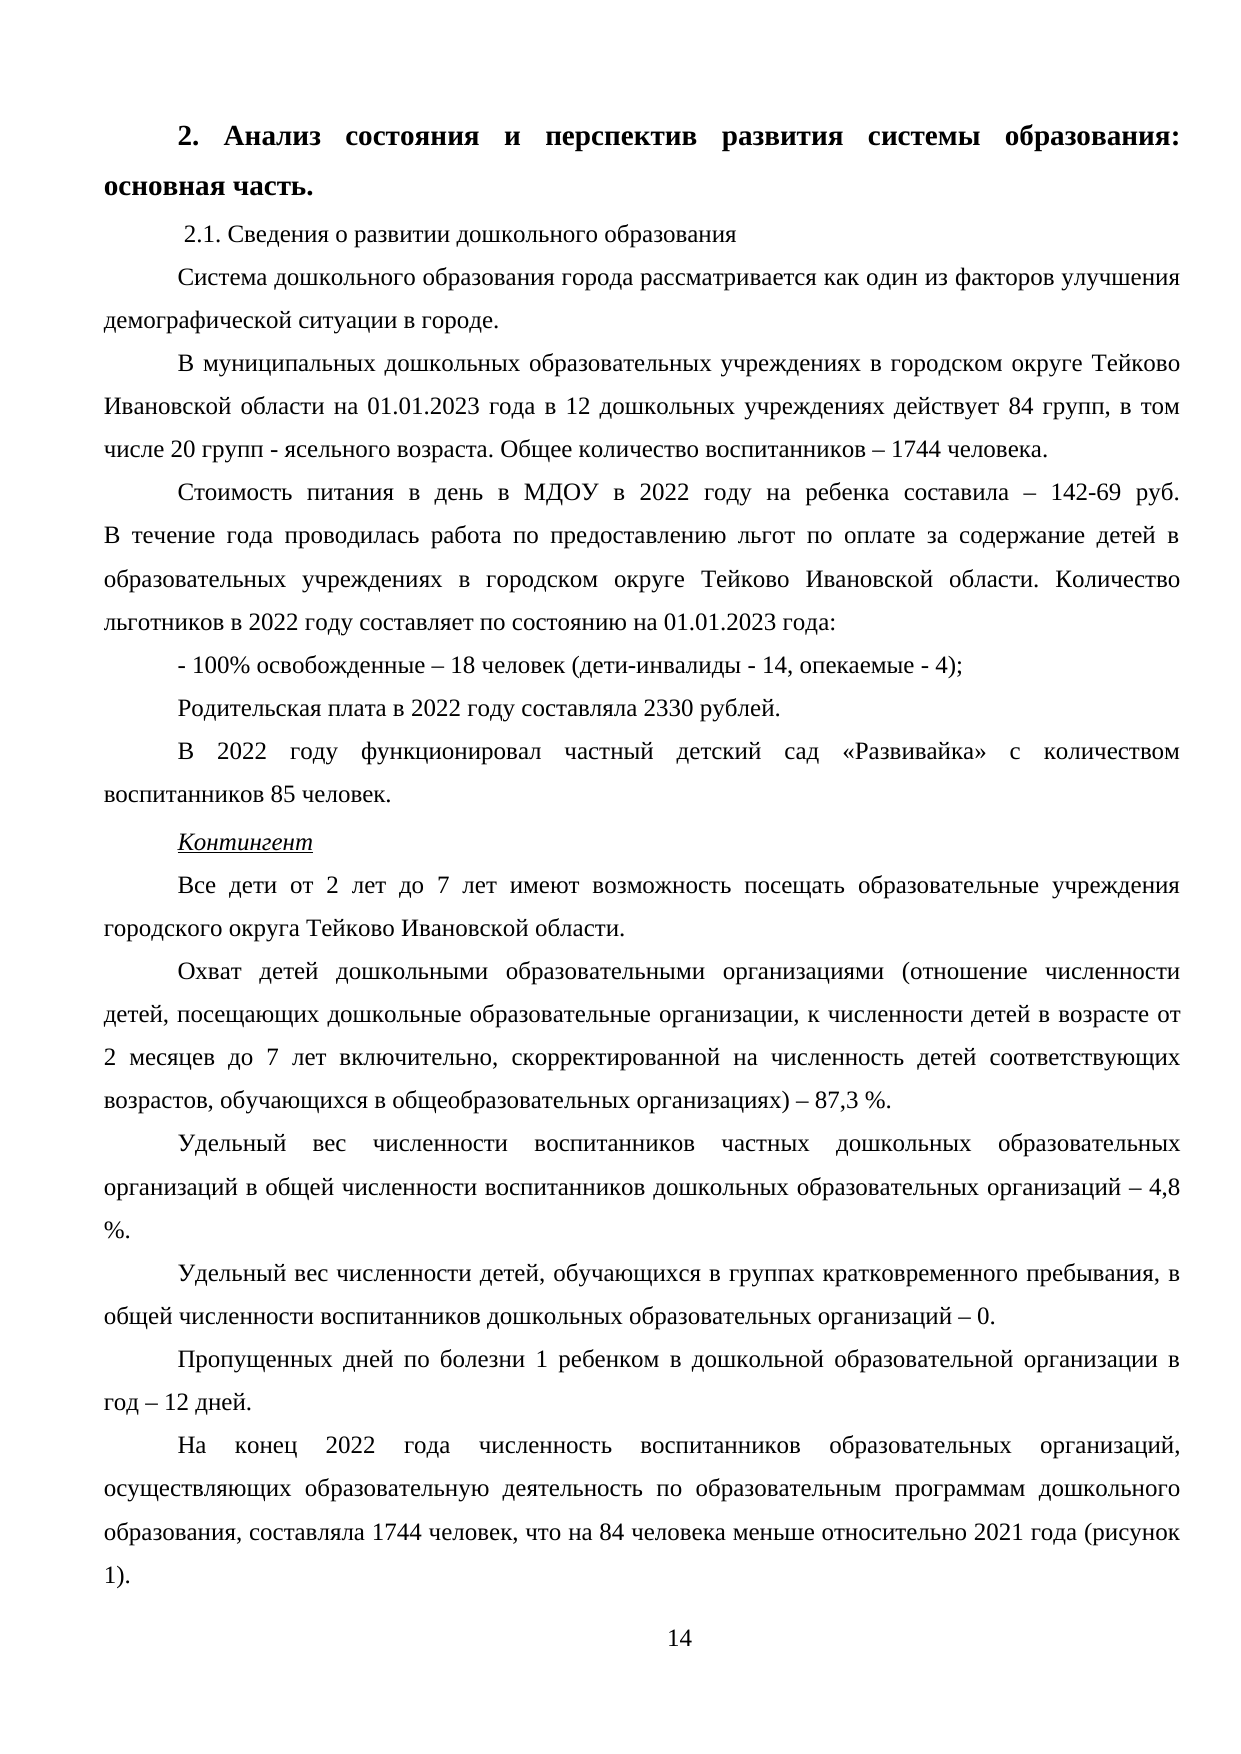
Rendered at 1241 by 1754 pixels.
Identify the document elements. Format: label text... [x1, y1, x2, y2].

text Стоимость питания в день в МДОУ в 2022 году на ребенка составила – 142-69 руб. В течение года проводилась работа по предоставлению льгот по оплате за содержание детей в образовательных учреждениях в городском округе Тейково Ивановской области. Количество льготников в 2022 году составляет по состоянию на 01.01.2023 года: [103, 477, 1181, 636]
text В 2022 году функционировал частный детский сад «Развивайка» с количеством воспитанников 85 человек. [103, 736, 1181, 808]
text Пропущенных дней по болезни 1 ребенком в дошкольной образовательной организации в год – 12 дней. [103, 1344, 1181, 1416]
text - 100% освобожденные – 18 человек (дети-инвалиды - 14, опекаемые - 4); [103, 650, 1181, 679]
text Удельный вес численности воспитанников частных дошкольных образовательных организаций в общей численности воспитанников дошкольных образовательных организаций – 4,8 %. [103, 1128, 1181, 1243]
text Родительская плата в 2022 году составляла 2330 рублей. [103, 693, 1181, 722]
text Охват детей дошкольными образовательными организациями (отношение численности детей, посещающих дошкольные образовательные организации, к численности детей в возрасте от 2 месяцев до 7 лет включительно, скорректированной на численность детей соответствующих возрастов, обучающихся в общеобразовательных организациях) – 87,3 %. [103, 956, 1181, 1114]
text Система дошкольного образования города рассматривается как один из факторов улучшения демографической ситуации в городе. [103, 262, 1181, 334]
text Все дети от 2 лет до 7 лет имеют возможность посещать образовательные учреждения городского округа Тейково Ивановской области. [103, 870, 1181, 942]
text В муниципальных дошкольных образовательных учреждениях в городском округе Тейково Ивановской области на 01.01.2023 года в 12 дошкольных учреждениях действует 84 групп, в том числе 20 групп - ясельного возраста. Общее количество воспитанников – 1744 человека. [103, 348, 1181, 463]
text На конец 2022 года численность воспитанников образовательных организаций, осуществляющих образовательную деятельность по образовательным программам дошкольного образования, составляла 1744 человек, что на 84 человека меньше относительно 2021 года (рисунок 1). [103, 1430, 1181, 1588]
text Удельный вес численности детей, обучающихся в группах кратковременного пребывания, в общей численности воспитанников дошкольных образовательных организаций – 0. [103, 1258, 1181, 1330]
